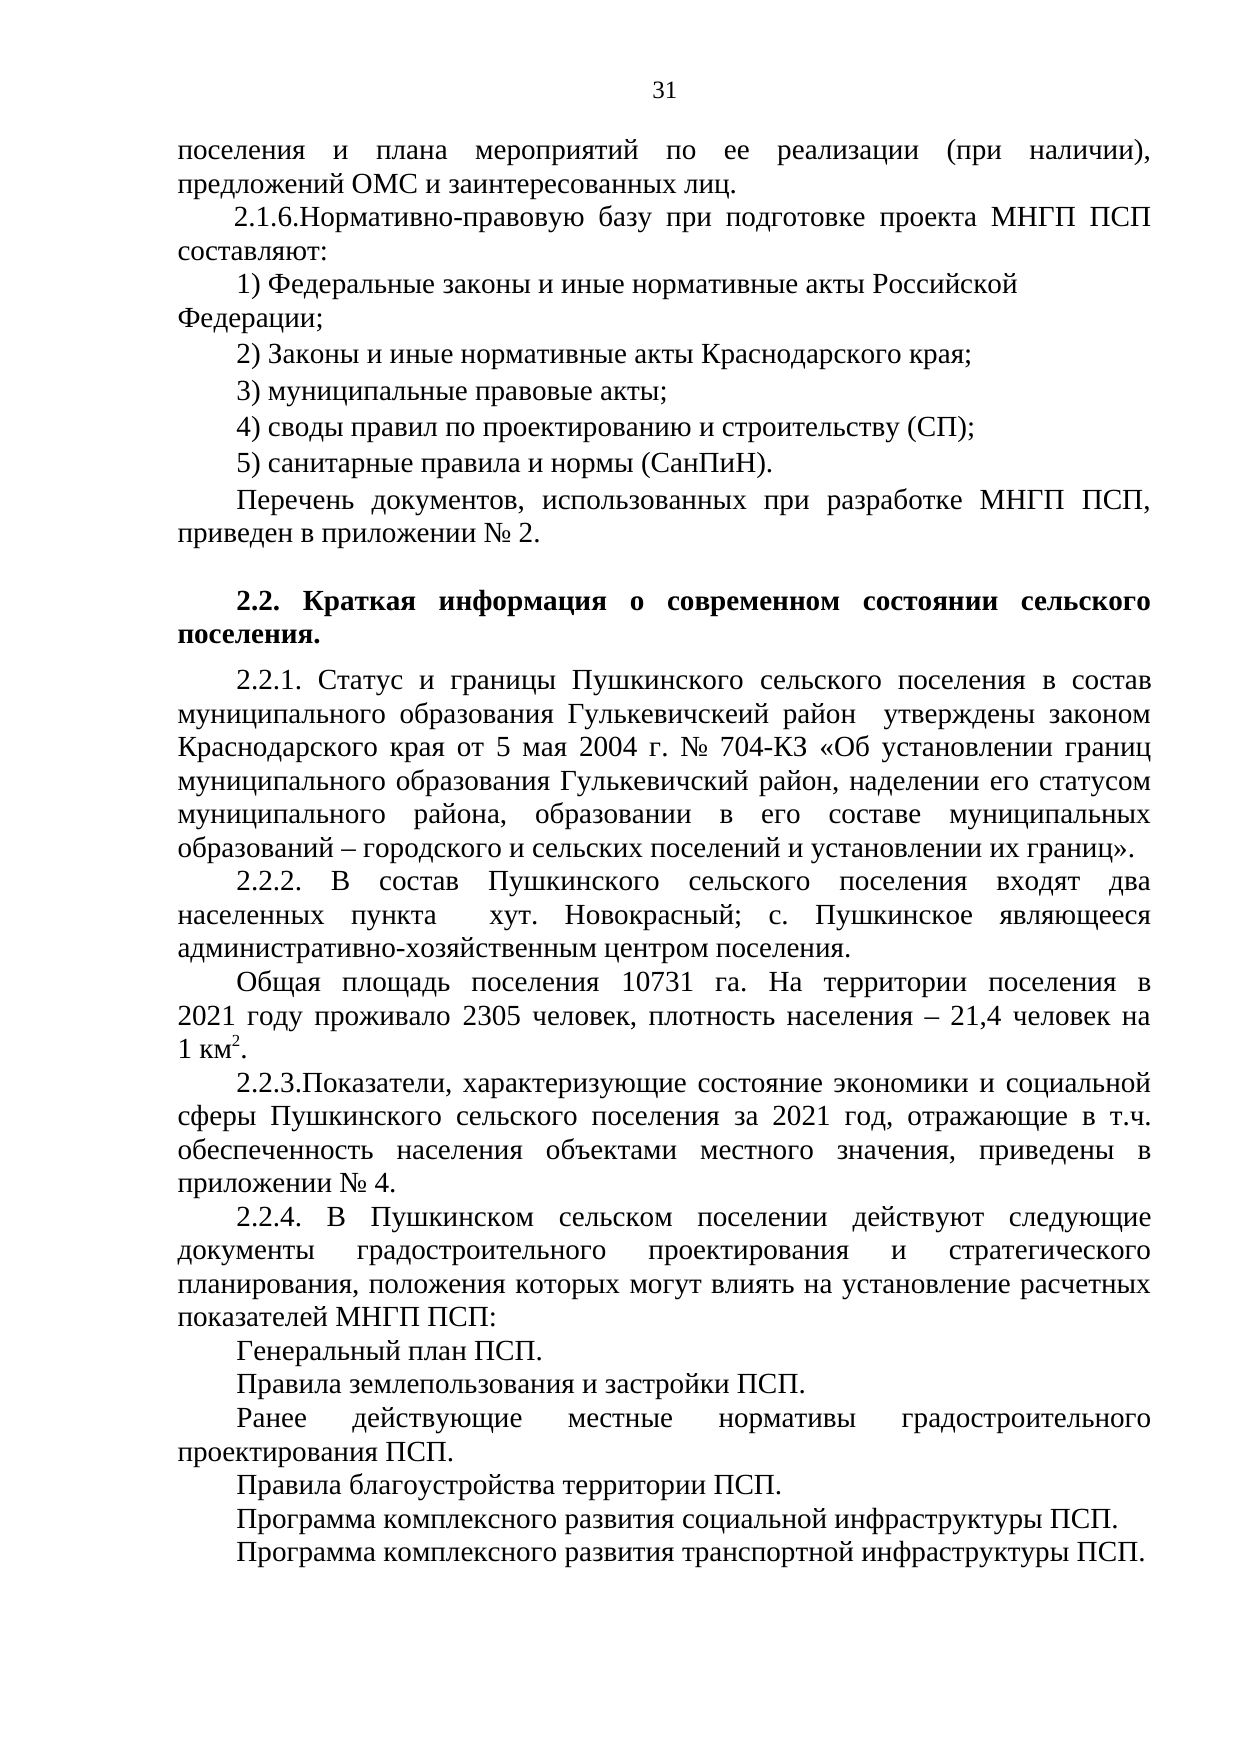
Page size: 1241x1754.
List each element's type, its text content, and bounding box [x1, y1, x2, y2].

text Ранее действующие местные нормативы градостроительного проектирования ПСП. [177, 1400, 1152, 1467]
text 4) своды правил по проектированию и строительству (СП); [177, 409, 1152, 443]
text 2.1.6.Нормативно-правовую базу при подготовке проекта МНГП ПСП составляют: [177, 199, 1152, 267]
text 2) Законы и иные нормативные акты Краснодарского края; [177, 337, 1152, 370]
text 2.2.3.Показатели, характеризующие состояние экономики и социальной сферы Пушкинского сельского поселения за 2021 год, отражающие в т.ч. обеспеченность населения объектами местного значения, приведены в приложении № 4. [177, 1065, 1152, 1199]
text Общая площадь поселения 10731 га. На территории поселения в 2021 году проживало 2305 человек, плотность населения – 21,4 человек на 1 км2. [177, 964, 1152, 1065]
text 5) санитарные правила и нормы (СанПиН). [177, 446, 1152, 479]
text 2.2. Краткая информация о современном состоянии сельского поселения. [177, 583, 1152, 650]
text Перечень документов, использованных при разработке МНГП ПСП, приведен в приложении № 2. [177, 482, 1152, 549]
text Правила землепользования и застройки ПСП. [177, 1367, 1152, 1400]
text 3) муниципальные правовые акты; [177, 373, 1152, 406]
text 2.2.1. Статус и границы Пушкинского сельского поселения в состав муниципального образования Гулькевичскеий район утверждены законом Краснодарского края от 5 мая 2004 г. № 704-КЗ «Об установлении границ муниципального образования Гулькевичский район, наделении его статусом муниципального района, образовании в его составе муниципальных образований – городского и сельских поселений и установлении их границ». [177, 662, 1152, 863]
text Программа комплексного развития транспортной инфраструктуры ПСП. [177, 1534, 1152, 1568]
text 2.2.4. В Пушкинском сельском поселении действуют следующие документы градостроительного проектирования и стратегического планирования, положения которых могут влиять на установление расчетных показателей МНГП ПСП: [177, 1199, 1152, 1333]
text Правила благоустройства территории ПСП. [177, 1467, 1152, 1501]
text Программа комплексного развития социальной инфраструктуры ПСП. [177, 1501, 1152, 1534]
text Генеральный план ПСП. [177, 1333, 1152, 1367]
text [177, 132, 1152, 199]
text 1) Федеральные законы и иные нормативные акты Российской Федерации; [177, 267, 1152, 334]
text 2.2.2. В состав Пушкинского сельского поселения входят два населенных пункта хут. Новокрасный; с. Пушкинское являющееся административно-хозяйственным центром поселения. [177, 863, 1152, 964]
